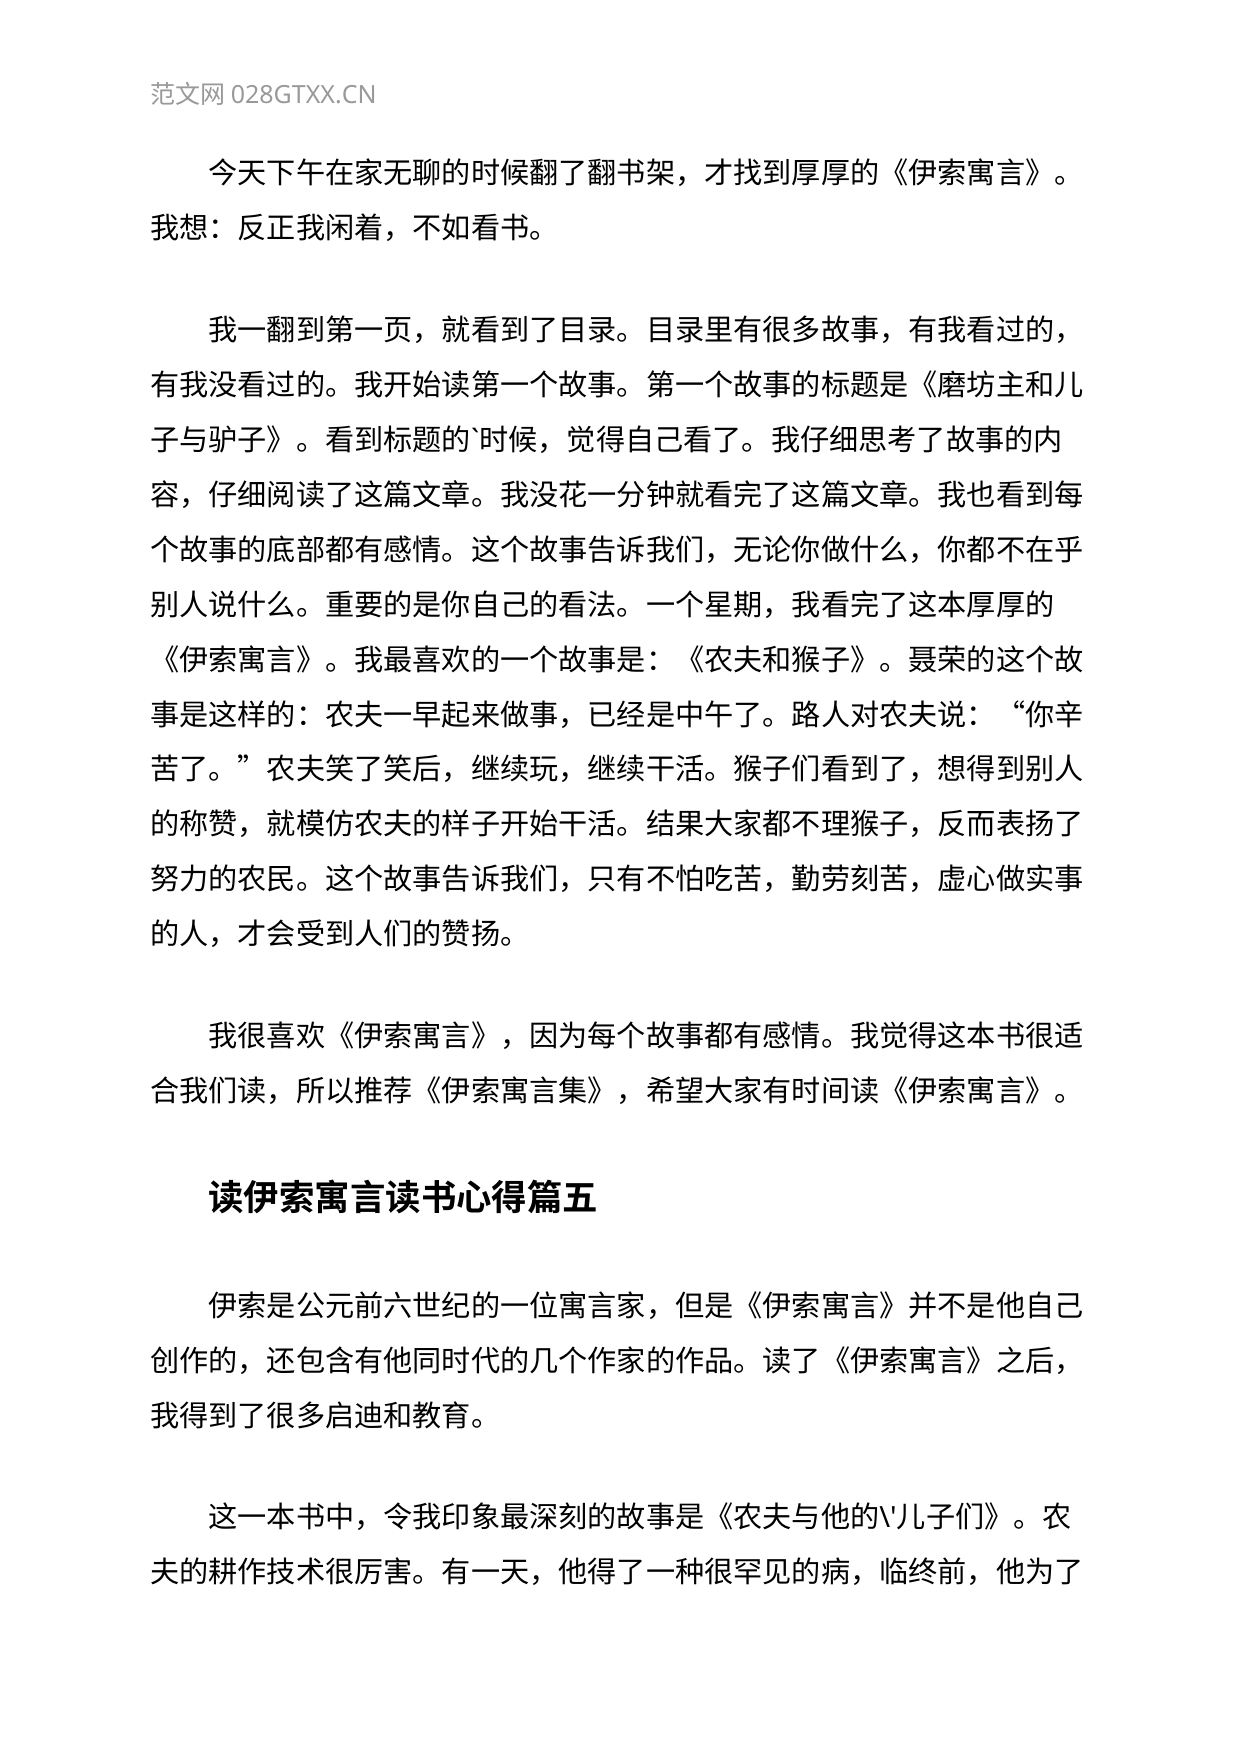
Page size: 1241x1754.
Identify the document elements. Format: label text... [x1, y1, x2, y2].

text 我很喜欢《伊索寓言》，因为每个故事都有感情。我觉得这本书很适合我们读，所以推荐《伊索寓言集》，希望大家有时间读《伊索寓言》。 [150, 1012, 1090, 1109]
text 读伊索寓言读书心得篇五 [150, 1169, 1090, 1220]
text 伊索是公元前六世纪的一位寓言家，但是《伊索寓言》并不是他自己创作的，还包含有他同时代的几个作家的作品。读了《伊索寓言》之后，我得到了很多启迪和教育。 [150, 1282, 1090, 1434]
text 我一翻到第一页，就看到了目录。目录里有很多故事，有我看过的，有我没看过的。我开始读第一个故事。第一个故事的标题是《磨坊主和儿子与驴子》。看到标题的`时候，觉得自己看了。我仔细思考了故事的内容，仔细阅读了这篇文章。我没花一分钟就看完了这篇文章。我也看到每个故事的底部都有感情。这个故事告诉我们，无论你做什么，你都不在乎别人说什么。重要的是你自己的看法。一个星期，我看完了这本厚厚的《伊索寓言》。我最喜欢的一个故事是：《农夫和猴子》。聂荣的这个故事是这样的：农夫一早起来做事，已经是中午了。路人对农夫说：“你辛苦了。”农夫笑了笑后，继续玩，继续干活。猴子们看到了，想得到别人的称赞，就模仿农夫的样子开始干活。结果大家都不理猴子，反而表扬了努力的农民。这个故事告诉我们，只有不怕吃苦，勤劳刻苦，虚心做实事的人，才会受到人们的赞扬。 [150, 307, 1090, 953]
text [150, 1494, 1090, 1591]
text 今天下午在家无聊的时候翻了翻书架，才找到厚厚的《伊索寓言》。我想：反正我闲着，不如看书。 [150, 150, 1090, 247]
